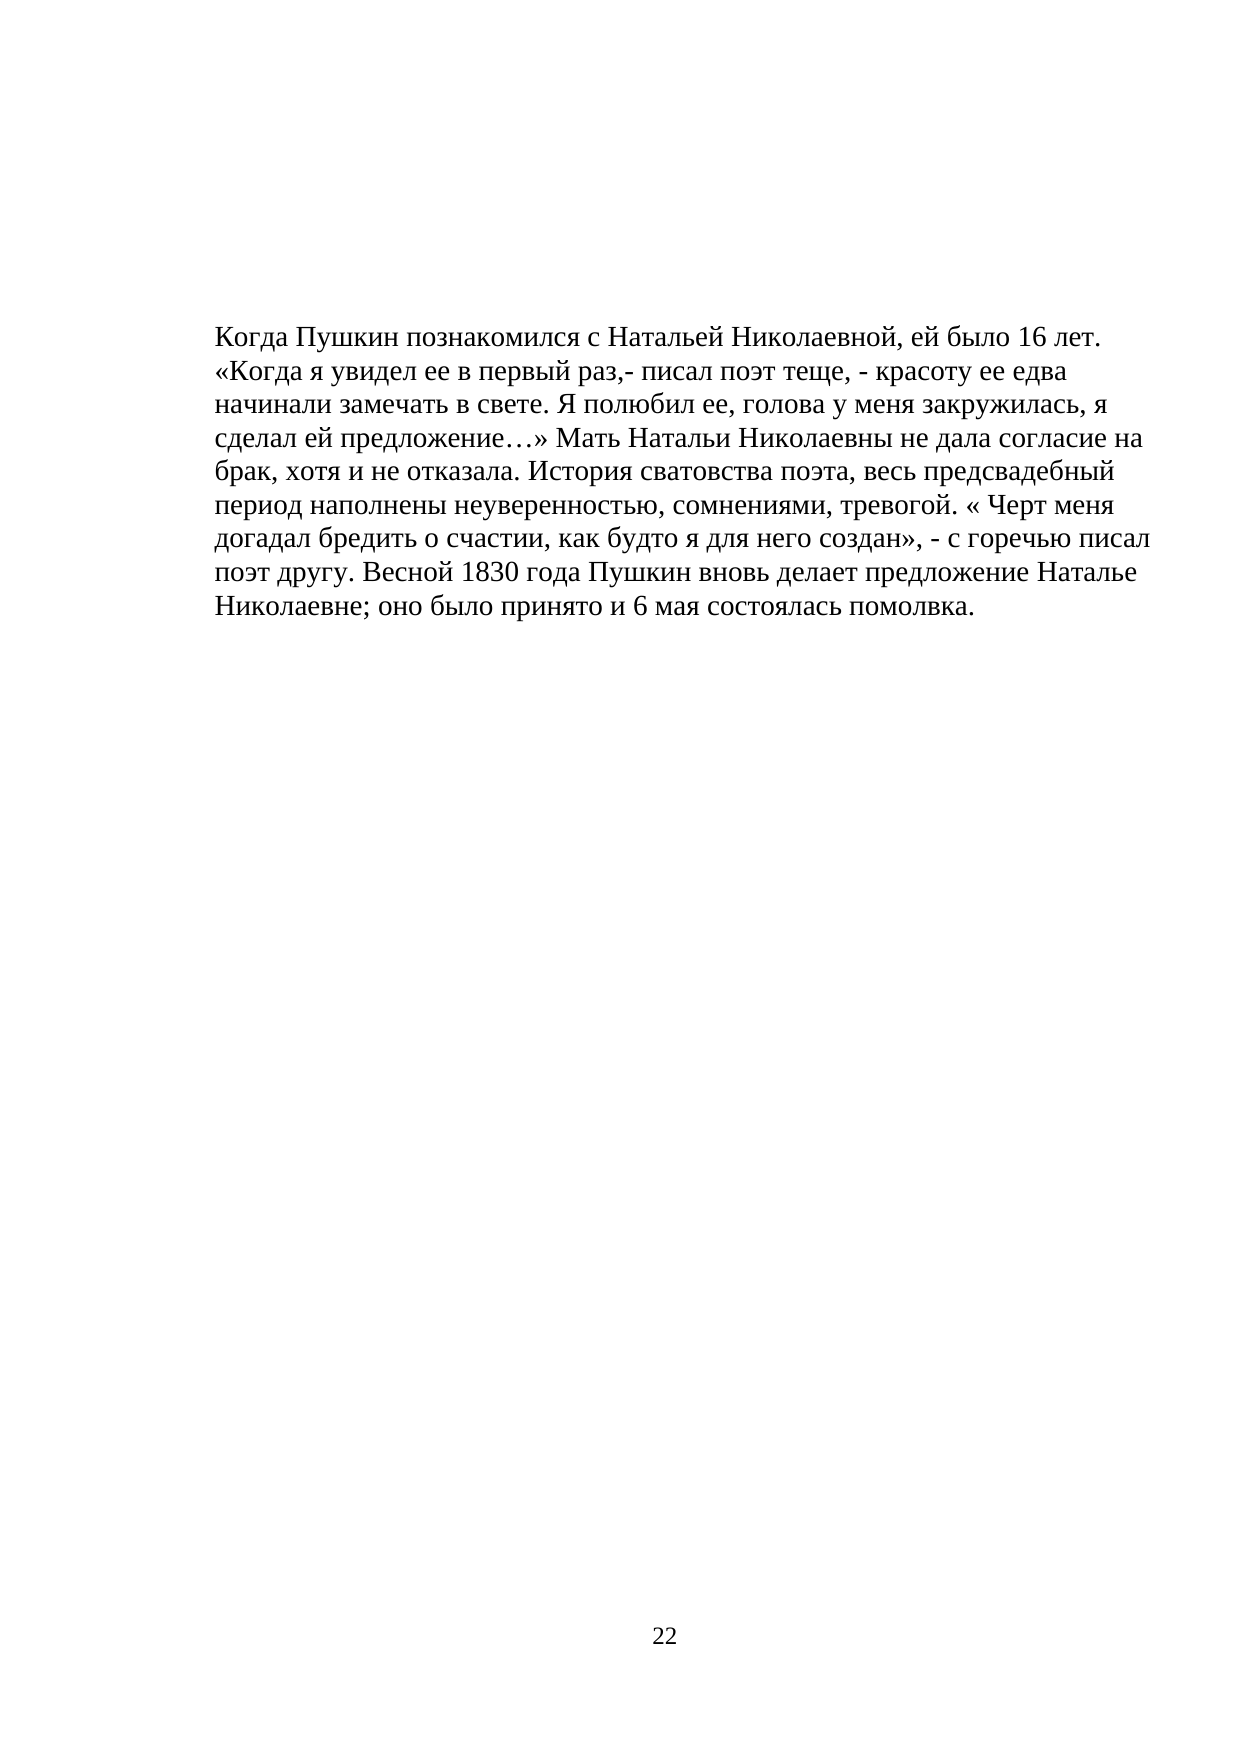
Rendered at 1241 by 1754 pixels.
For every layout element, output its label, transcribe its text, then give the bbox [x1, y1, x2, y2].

text Когда Пушкин познакомился с Натальей Николаевной, ей было 16 лет. [214, 319, 1152, 353]
text «Когда я увидел ее в первый раз,- писал поэт теще, - красоту ее едва начинали замечать в свете. Я полюбил ее, голова у меня закружилась, я сделал ей предложение…» Мать Натальи Николаевны не дала согласие на брак, хотя и не отказала. История сватовства поэта, весь предсвадебный период наполнены неуверенностью, сомнениями, тревогой. « Черт меня догадал бредить о счастии, как будто я для него создан», - с горечью писал поэт другу. Весной 1830 года Пушкин вновь делает предложение Наталье Николаевне; оно было принято и 6 мая состоялась помолвка. [214, 353, 1152, 621]
